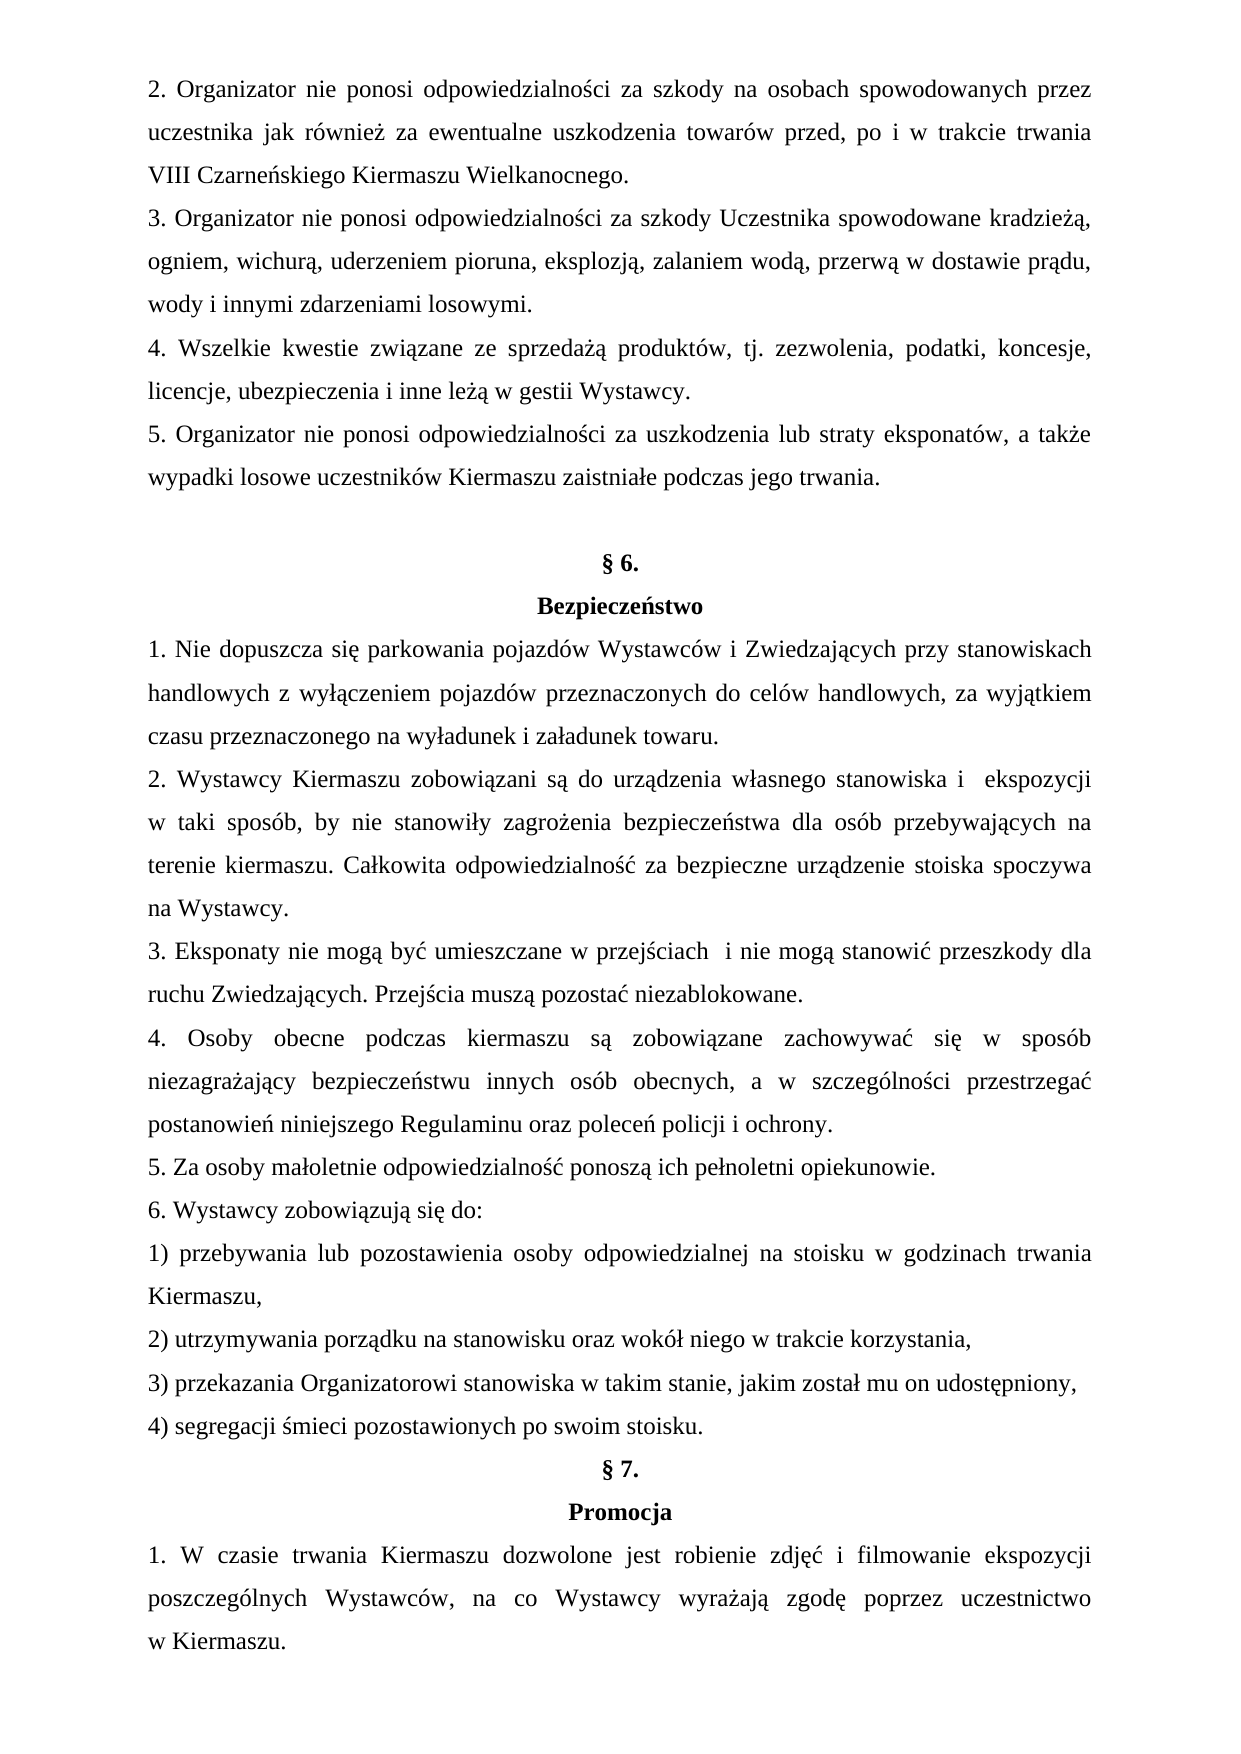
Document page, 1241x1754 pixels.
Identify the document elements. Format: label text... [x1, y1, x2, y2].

text § 7. [148, 1454, 1092, 1483]
text 4. Osoby obecne podczas kiermaszu są zobowiązane zachowywać się w sposób niezagrażający bezpieczeństwu innych osób obecnych, a w szczególności przestrzegać postanowień niniejszego Regulaminu oraz poleceń policji i ochrony. [148, 1023, 1092, 1138]
text 4. Wszelkie kwestie związane ze sprzedażą produktów, tj. zezwolenia, podatki, koncesje, licencje, ubezpieczenia i inne leżą w gestii Wystawcy. [148, 333, 1092, 404]
text 3) przekazania Organizatorowi stanowiska w takim stanie, jakim został mu on udostępniony, [148, 1368, 1092, 1396]
text Promocja [148, 1497, 1092, 1526]
text 3. Eksponaty nie mogą być umieszczane w przejściach i nie mogą stanowić przeszkody dla ruchu Zwiedzających. Przejścia muszą pozostać niezablokowane. [148, 936, 1092, 1008]
text 5. Organizator nie ponosi odpowiedzialności za uszkodzenia lub straty eksponatów, a także wypadki losowe uczestników Kiermaszu zaistniałe podczas jego trwania. [148, 419, 1092, 491]
text 1) przebywania lub pozostawienia osoby odpowiedzialnej na stoisku w godzinach trwania Kiermaszu, [148, 1238, 1092, 1310]
text 2. Organizator nie ponosi odpowiedzialności za szkody na osobach spowodowanych przez uczestnika jak również za ewentualne uszkodzenia towarów przed, po i w trakcie trwania VIII Czarneńskiego Kiermaszu Wielkanocnego. [148, 74, 1092, 189]
text 4) segregacji śmieci pozostawionych po swoim stoisku. [148, 1411, 1092, 1439]
text 6. Wystawcy zobowiązują się do: [148, 1195, 1092, 1224]
text 3. Organizator nie ponosi odpowiedzialności za szkody Uczestnika spowodowane kradzieżą, ogniem, wichurą, uderzeniem pioruna, eksplozją, zalaniem wodą, przerwą w dostawie prądu, wody i innymi zdarzeniami losowymi. [148, 203, 1092, 318]
text § 6. [148, 548, 1092, 577]
text 2) utrzymywania porządku na stanowisku oraz wokół niego w trakcie korzystania, [148, 1324, 1092, 1353]
text 1. Nie dopuszcza się parkowania pojazdów Wystawców i Zwiedzających przy stanowiskach handlowych z wyłączeniem pojazdów przeznaczonych do celów handlowych, za wyjątkiem czasu przeznaczonego na wyładunek i załadunek towaru. [148, 634, 1092, 749]
text 2. Wystawcy Kiermaszu zobowiązani są do urządzenia własnego stanowiska i ekspozycji w taki sposób, by nie stanowiły zagrożenia bezpieczeństwa dla osób przebywających na terenie kiermaszu. Całkowita odpowiedzialność za bezpieczne urządzenie stoiska spoczywa na Wystawcy. [148, 764, 1092, 922]
text 5. Za osoby małoletnie odpowiedzialność ponoszą ich pełnoletni opiekunowie. [148, 1152, 1092, 1181]
text 1. W czasie trwania Kiermaszu dozwolone jest robienie zdjęć i filmowanie ekspozycji poszczególnych Wystawców, na co Wystawcy wyrażają zgodę poprzez uczestnictwo w Kiermaszu. [148, 1540, 1092, 1655]
text Bezpieczeństwo [148, 591, 1092, 620]
